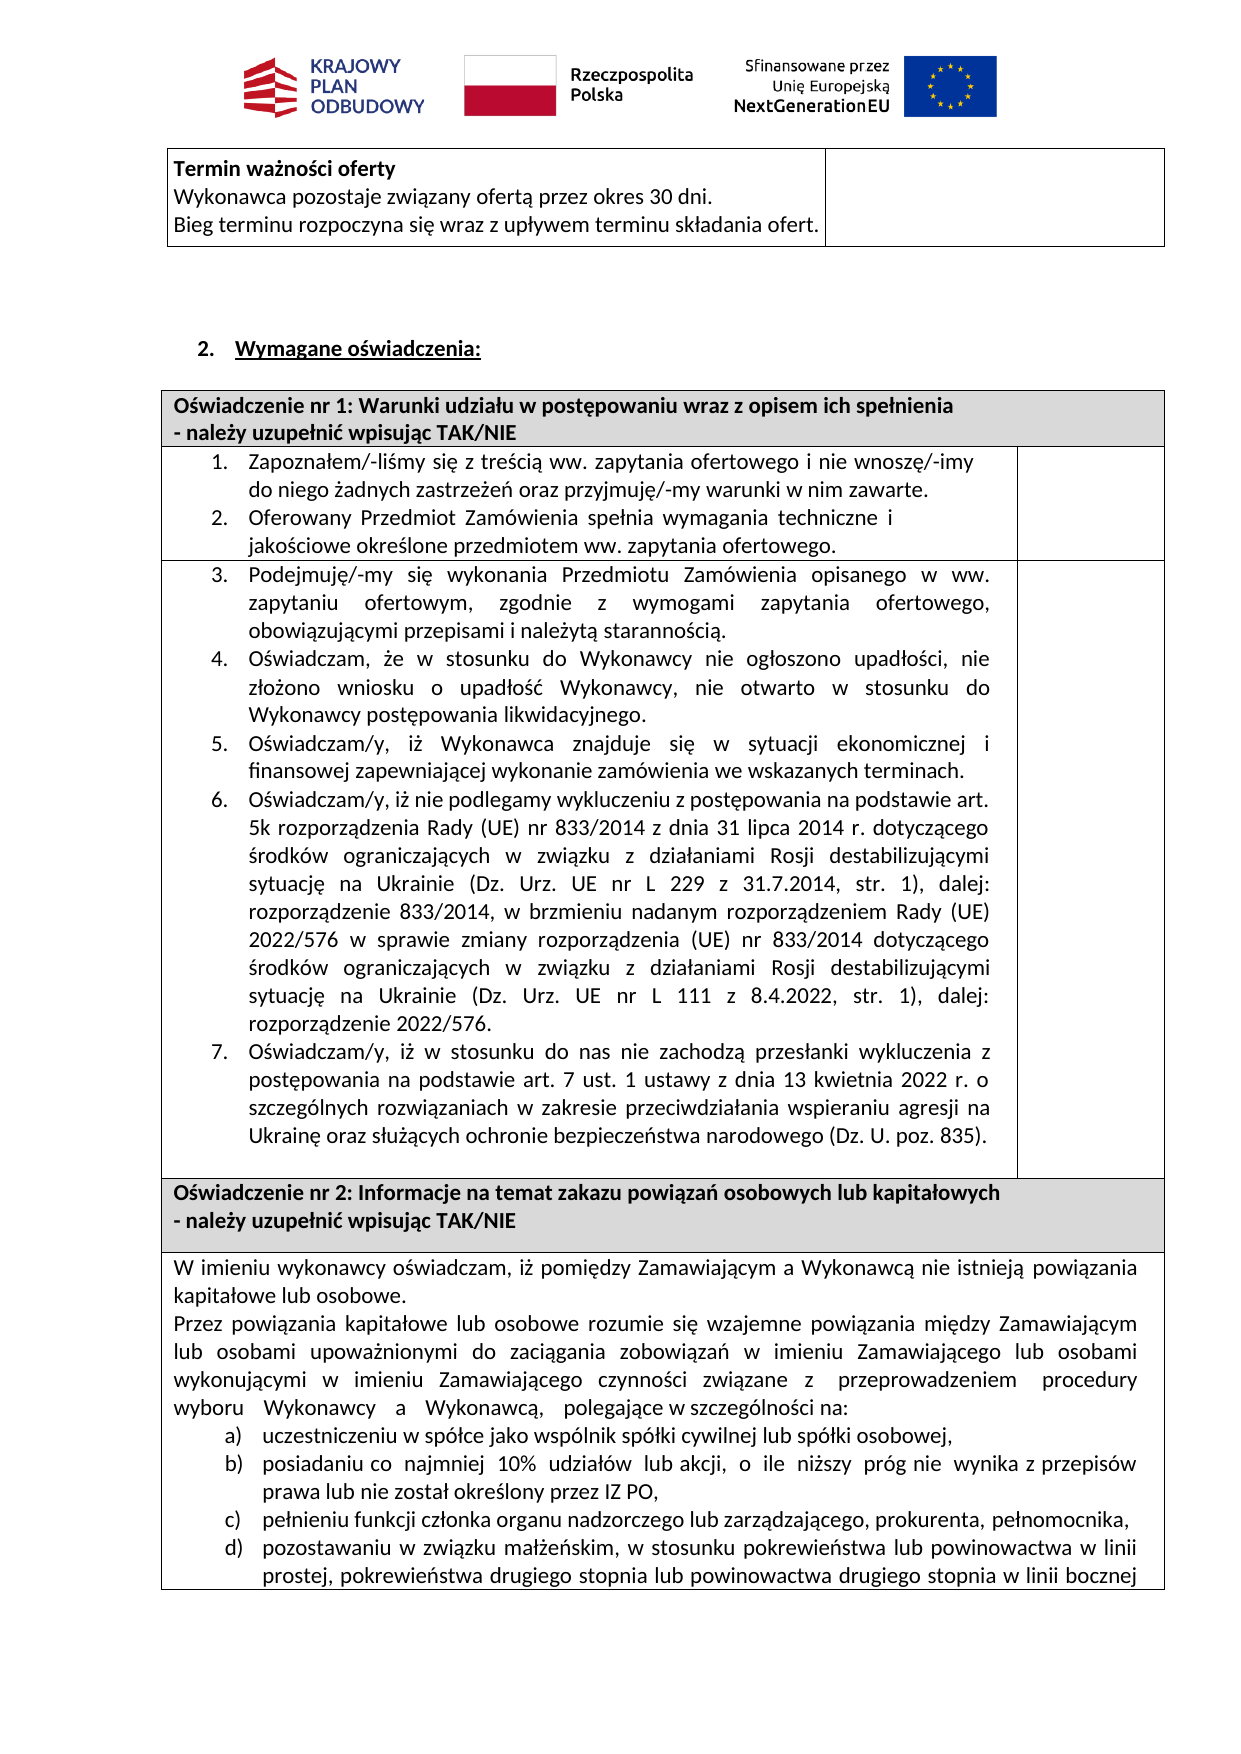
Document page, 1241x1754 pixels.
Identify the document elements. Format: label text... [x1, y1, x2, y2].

table_header [162, 391, 170, 446]
table_header [1156, 391, 1164, 446]
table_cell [162, 1253, 1164, 1589]
table_cell Oświadczenie nr 2: Informacje na temat zakazu powiązań osobowych lub kapitałowych - należy uzupełnić wpisując TAK/NIE [162, 1179, 1164, 1252]
table_cell Podejmuję/-my się wykonania Przedmiotu Zamówienia opisanego w ww. zapytaniu ofertowym, zgodnie z wymogami zapytania ofertowego, obowiązującymi przepisami i należytą starannością. Oświadczam, że w stosunku do Wykonawcy nie ogłoszono upadłości, nie złożono wniosku o upadłość Wykonawcy, nie otwarto w stosunku do Wykonawcy postępowania likwidacyjnego. Oświadczam/y, iż Wykonawca znajduje się w sytuacji ekonomicznej i finansowej zapewniającej wykonanie zamówienia we wskazanych terminach. Oświadczam/y, iż nie podlegamy wykluczeniu z postępowania na podstawie art. 5k rozporządzenia Rady (UE) nr 833/2014 z dnia 31 lipca 2014 r. dotyczącego środków ograniczających w związku z działaniami Rosji destabilizującymi sytuację na Ukrainie (Dz. Urz. UE nr L 229 z 31.7.2014, str. 1), dalej: rozporządzenie 833/2014, w brzmieniu nadanym rozporządzeniem Rady (UE) 2022/576 w sprawie zmiany rozporządzenia (UE) nr 833/2014 dotyczącego środków ograniczających w związku z działaniami Rosji destabilizującymi sytuację na Ukrainie (Dz. Urz. UE nr L 111 z 8.4.2022, str. 1), dalej: rozporządzenie 2022/576. Oświadczam/y, iż w stosunku do nas nie zachodzą przesłanki wykluczenia z postępowania na podstawie art. 7 ust. 1 ustawy z dnia 13 kwietnia 2022 r. o szczególnych rozwiązaniach w zakresie przeciwdziałania wspieraniu agresji na Ukrainę oraz służących ochronie bezpieczeństwa narodowego (Dz. U. poz. 835). [162, 561, 1017, 1177]
table_cell [826, 149, 1164, 246]
table_cell Zapoznałem/-liśmy się z treścią ww. zapytania ofertowego i nie wnoszę/-imy do niego żadnych zastrzeżeń oraz przyjmuję/-my warunki w nim zawarte. Oferowany Przedmiot Zamówienia spełnia wymagania techniczne i jakościowe określone przedmiotem ww. zapytania ofertowego. [162, 447, 1017, 559]
table_cell [1018, 561, 1164, 1177]
list Wymagane oświadczenia: [197, 334, 1093, 362]
picture [244, 57, 425, 118]
table_cell [1018, 447, 1164, 559]
table_cell Termin ważności oferty Wykonawca pozostaje związany ofertą przez okres 30 dni. Bieg terminu rozpoczyna się wraz z upływem terminu składania ofert. [168, 149, 825, 246]
table_header Oświadczenie nr 1: Warunki udziału w postępowaniu wraz z opisem ich spełnienia - należy uzupełnić wpisując TAK/NIE [170, 391, 1156, 446]
picture [443, 35, 1016, 137]
